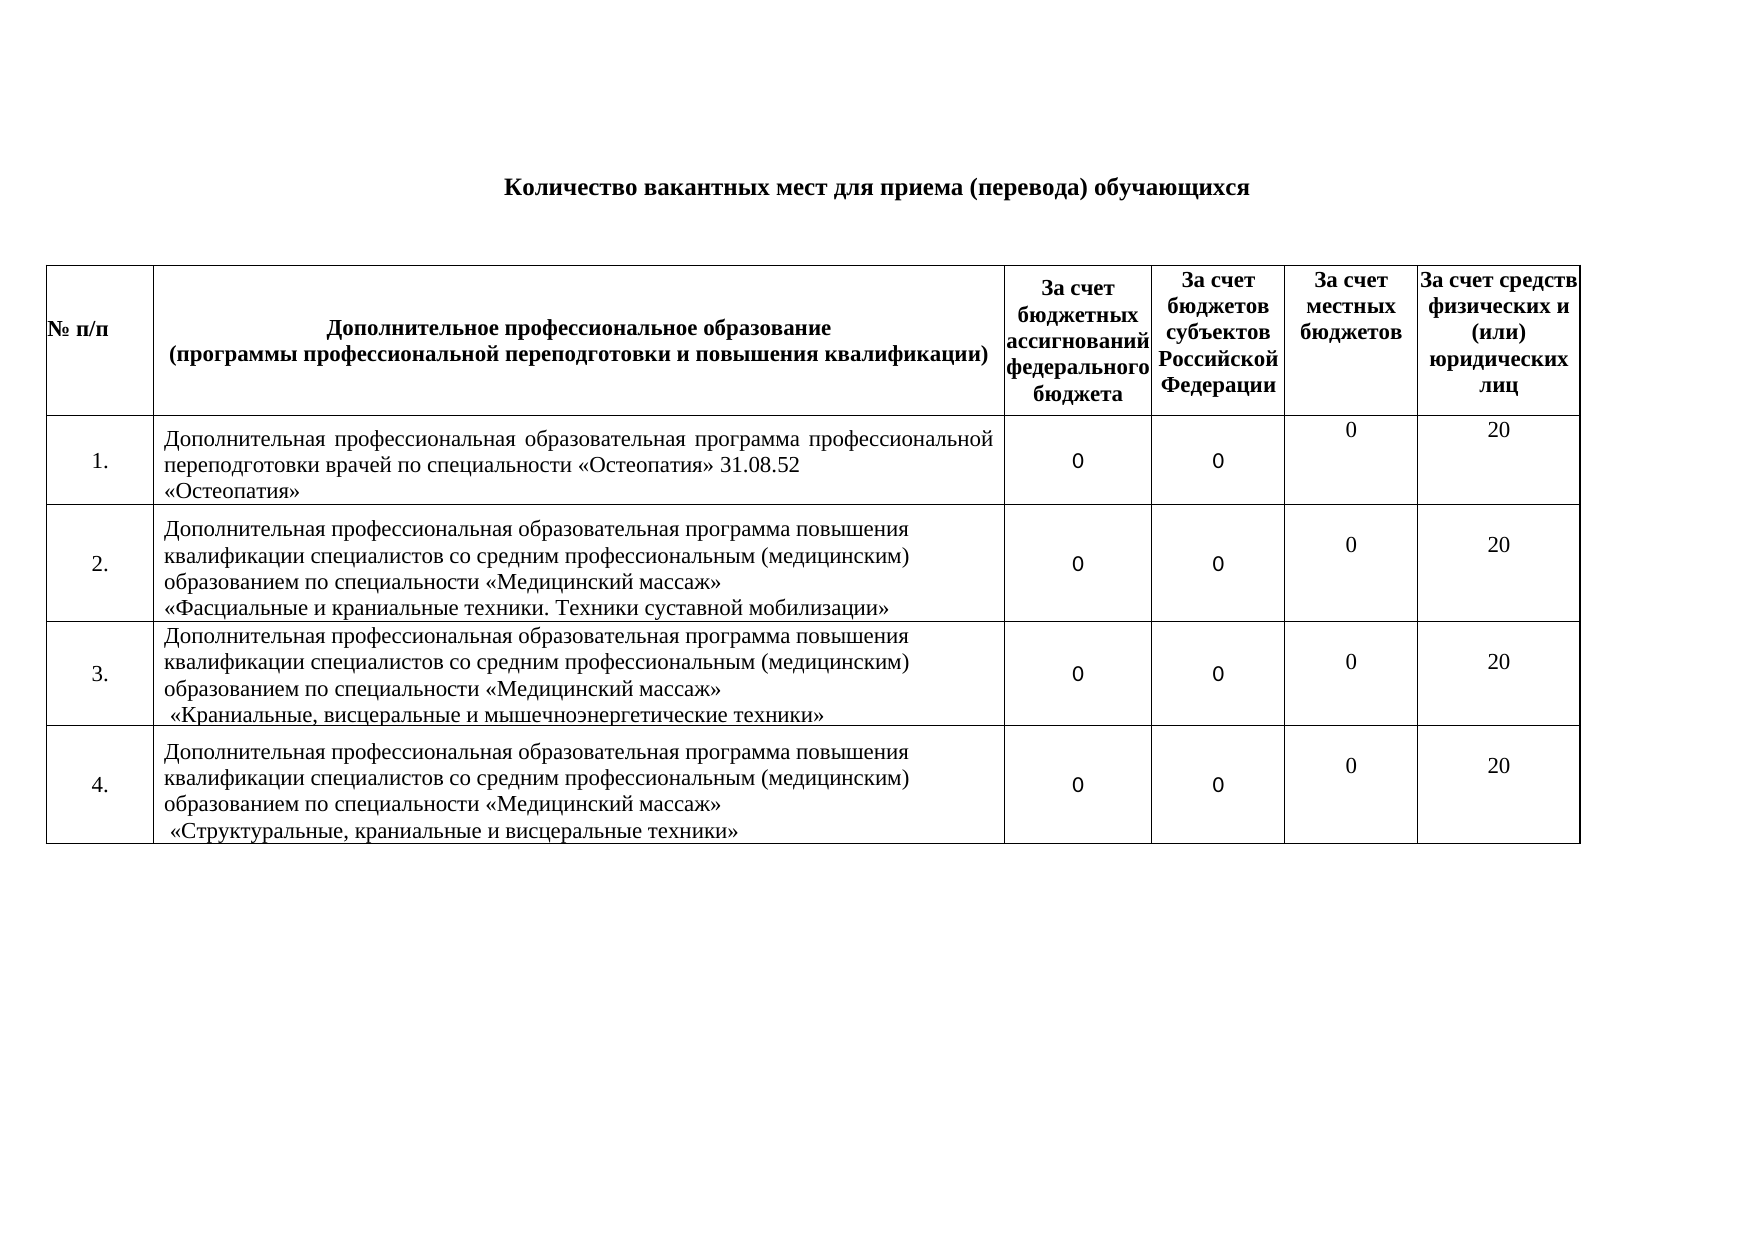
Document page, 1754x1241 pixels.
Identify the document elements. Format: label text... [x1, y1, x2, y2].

table_cell 0 [1285, 416, 1417, 504]
table_cell 3. [47, 622, 153, 724]
table_header За счет местных бюджетов [1285, 266, 1417, 415]
table_header За счет бюджетов субъектов Российской Федерации [1152, 266, 1284, 415]
table_header Дополнительное профессиональное образование (программы профессиональной переподготовки и повышения квалификации) [154, 266, 1004, 415]
table_cell 0 [1285, 505, 1417, 621]
table_cell 0 [1152, 505, 1284, 621]
table_cell 0 [1285, 622, 1417, 724]
table_cell 0 [1005, 505, 1151, 621]
table_cell 1. [47, 416, 153, 504]
table_header За счет бюджетных ассигнований федерального бюджета [1005, 266, 1151, 415]
table_cell 20 [1418, 726, 1579, 843]
table_cell 0 [1005, 622, 1151, 724]
table_cell Дополнительная профессиональная образовательная программа повышения квалификации специалистов со средним профессиональным (медицинским) образованием по специальности «Медицинский массаж» «Фасциальные и краниальные техники. Техники суставной мобилизации» [154, 505, 1004, 621]
table_cell 0 [1152, 726, 1284, 843]
table_cell Дополнительная профессиональная образовательная программа повышения квалификации специалистов со средним профессиональным (медицинским) образованием по специальности «Медицинский массаж» «Структуральные, краниальные и висцеральные техники» [154, 726, 1004, 843]
table_cell 0 [1152, 416, 1284, 504]
table_cell 20 [1418, 416, 1579, 504]
table_cell 4. [47, 726, 153, 843]
table_cell Дополнительная профессиональная образовательная программа профессиональной переподготовки врачей по специальности «Остеопатия» 31.08.52 «Остеопатия» [154, 416, 1004, 504]
table_cell 0 [1285, 726, 1417, 843]
text Количество вакантных мест для приема (перевода) обучающихся [29, 172, 1724, 201]
table_cell 2. [47, 505, 153, 621]
table_cell 20 [1418, 622, 1579, 724]
table_header За счет средств физических и (или) юридических лиц [1418, 266, 1579, 415]
table_header № п/п [47, 266, 153, 415]
table_cell 20 [1418, 505, 1579, 621]
table_cell Дополнительная профессиональная образовательная программа повышения квалификации специалистов со средним профессиональным (медицинским) образованием по специальности «Медицинский массаж» «Краниальные, висцеральные и мышечноэнергетические техники» [154, 622, 1004, 724]
table_cell 0 [1005, 416, 1151, 504]
table_cell 0 [1152, 622, 1284, 724]
table_cell 0 [1005, 726, 1151, 843]
